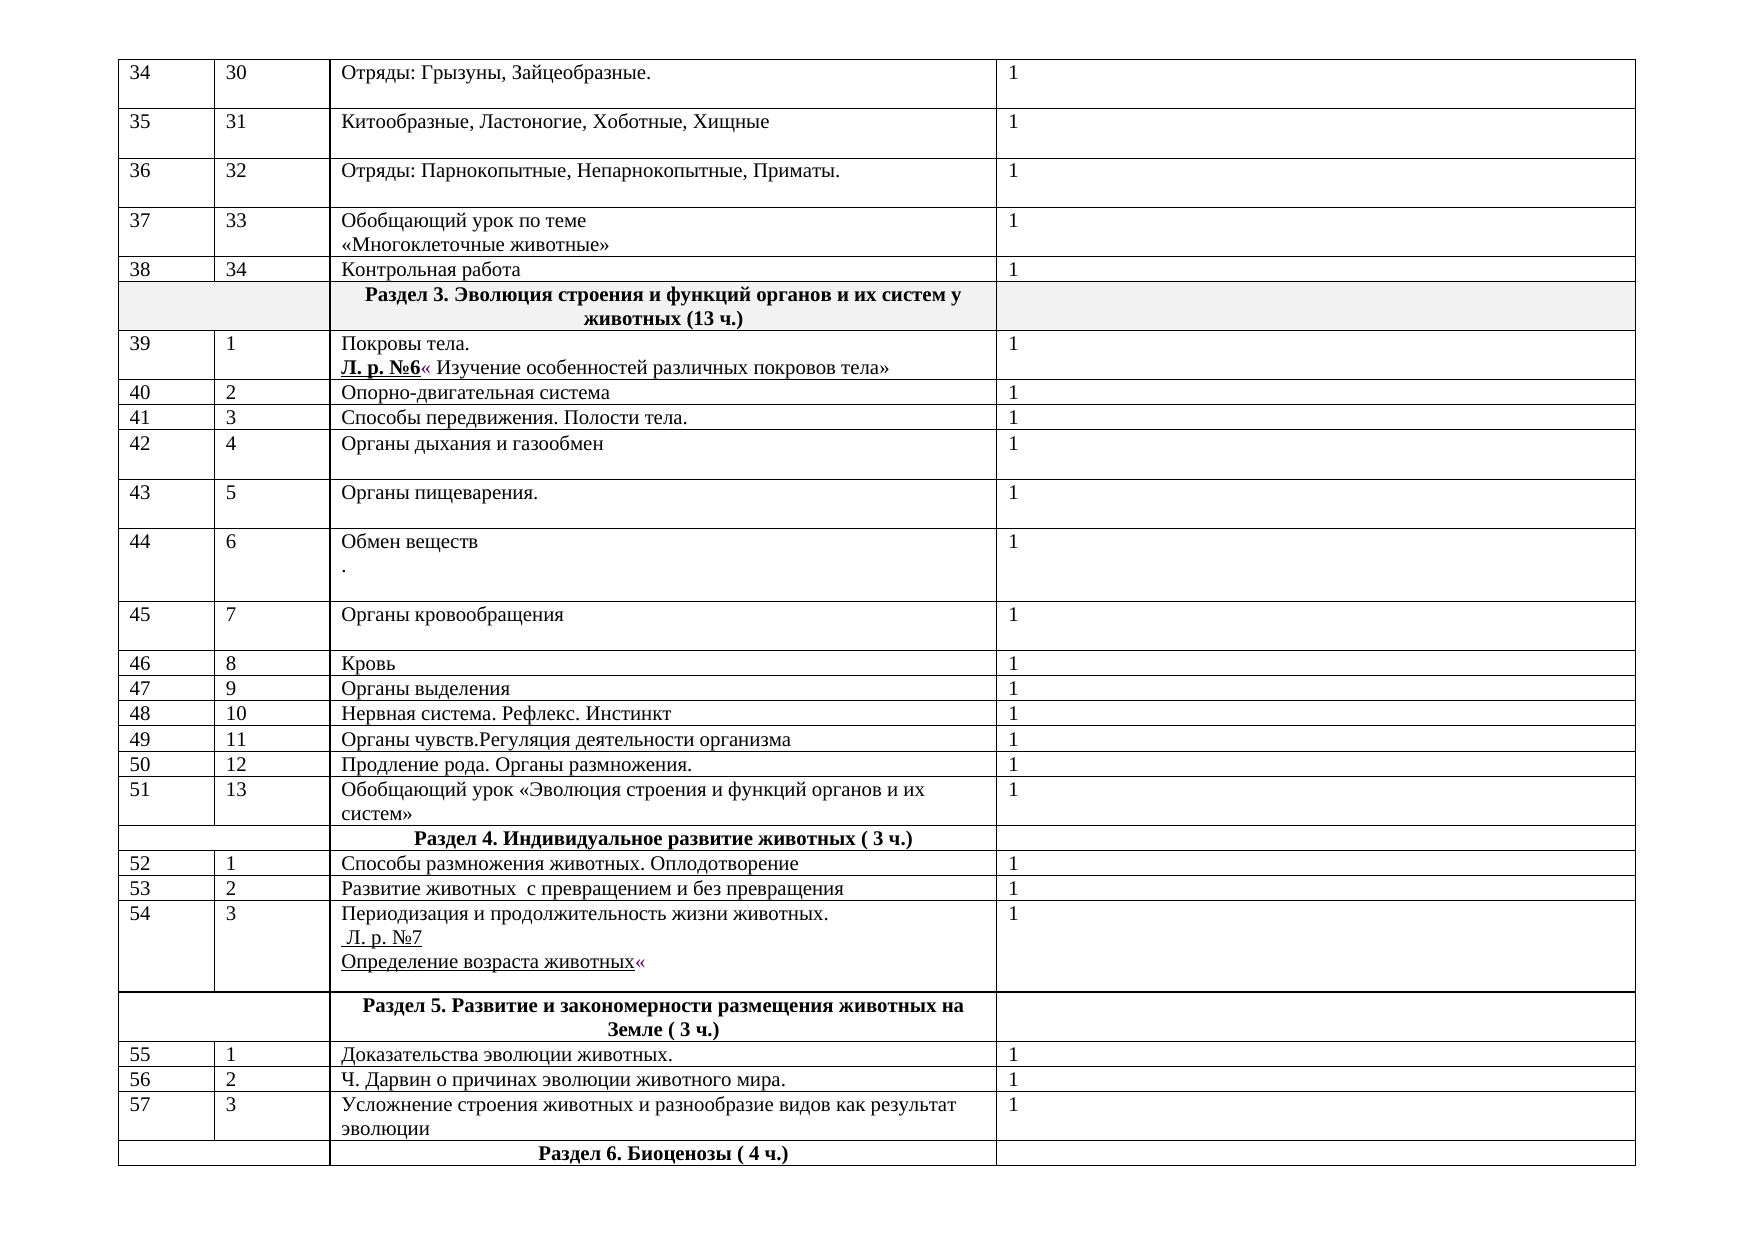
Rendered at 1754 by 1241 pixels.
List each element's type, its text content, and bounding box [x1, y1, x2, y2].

table_cell 4 [215, 430, 329, 478]
table_cell 1 [997, 876, 1635, 900]
table_cell Органы чувств.Регуляция деятельности организма [331, 726, 996, 751]
table_cell 1 [997, 1042, 1635, 1066]
table_cell 7 [215, 602, 329, 650]
table_cell 1 [997, 901, 1635, 991]
table_cell Кровь [331, 651, 996, 675]
table_cell 40 [119, 380, 214, 404]
table_cell Покровы тела. Л. р. №6« Изучение особенностей различных покровов тела» [331, 331, 996, 379]
table_cell [119, 826, 329, 850]
table_cell 1 [997, 1067, 1635, 1091]
table_cell Китообразные, Ластоногие, Хоботные, Хищные [331, 109, 996, 157]
table_cell 1 [997, 331, 1635, 379]
table_cell Раздел 4. Индивидуальное развитие животных ( 3 ч.) [331, 826, 996, 850]
table_cell 1 [997, 777, 1635, 825]
table_cell 13 [215, 777, 329, 825]
table_cell 3 [215, 405, 329, 429]
table_cell 46 [119, 651, 214, 675]
table_cell Отряды: Парнокопытные, Непарнокопытные, Приматы. [331, 159, 996, 207]
table_cell Периодизация и продолжительность жизни животных. Л. р. №7 Определение возраста животных« [331, 901, 996, 991]
table_cell 33 [215, 208, 329, 256]
table_cell Органы выделения [331, 676, 996, 700]
table_cell 37 [119, 208, 214, 256]
table_cell 38 [119, 257, 214, 281]
table_cell 10 [215, 701, 329, 725]
table_cell 1 [997, 851, 1635, 875]
table_cell 2 [215, 1067, 329, 1091]
table_cell 31 [215, 109, 329, 157]
table_cell [119, 282, 329, 330]
table_cell 8 [215, 651, 329, 675]
table_cell Обмен веществ . [331, 529, 996, 601]
table_cell 6 [215, 529, 329, 601]
table_cell Раздел 6. Биоценозы ( 4 ч.) [331, 1141, 996, 1165]
table_cell 45 [119, 602, 214, 650]
table_cell 48 [119, 701, 214, 725]
table_cell Раздел 3. Эволюция строения и функций органов и их систем у животных (13 ч.) [331, 282, 996, 330]
table_cell Ч. Дарвин о причинах эволюции животного мира. [331, 1067, 996, 1091]
table_cell 39 [119, 331, 214, 379]
table_cell 2 [215, 380, 329, 404]
table_cell Нервная система. Рефлекс. Инстинкт [331, 701, 996, 725]
table_cell Усложнение строения животных и разнообразие видов как результат эволюции [331, 1092, 996, 1140]
table_cell Способы передвижения. Полости тела. [331, 405, 996, 429]
table_cell 1 [997, 701, 1635, 725]
table_cell 1 [997, 430, 1635, 478]
table_cell 50 [119, 752, 214, 776]
table_cell 36 [119, 159, 214, 207]
table_cell Продление рода. Органы размножения. [331, 752, 996, 776]
table_cell [997, 993, 1635, 1041]
table_cell Органы дыхания и газообмен [331, 430, 996, 478]
table_cell 43 [119, 480, 214, 528]
table_cell 53 [119, 876, 214, 900]
table_cell 1 [997, 257, 1635, 281]
table_cell 41 [119, 405, 214, 429]
table_cell Обобщающий урок «Эволюция строения и функций органов и их систем» [331, 777, 996, 825]
table_cell 1 [997, 480, 1635, 528]
table_cell 3 [215, 1092, 329, 1140]
table_cell 56 [119, 1067, 214, 1091]
table_cell 51 [119, 777, 214, 825]
table_cell 11 [215, 726, 329, 751]
table_cell 1 [215, 331, 329, 379]
table_cell 32 [215, 159, 329, 207]
table_cell Отряды: Грызуны, Зайцеобразные. [331, 60, 996, 108]
table_cell 44 [119, 529, 214, 601]
table_cell 34 [215, 257, 329, 281]
table_cell 1 [997, 1092, 1635, 1140]
table_cell 1 [997, 60, 1635, 108]
table_cell 2 [215, 876, 329, 900]
table_cell [119, 993, 329, 1041]
table_cell 49 [119, 726, 214, 751]
table_cell 1 [997, 109, 1635, 157]
table_cell 1 [997, 726, 1635, 751]
table_cell 57 [119, 1092, 214, 1140]
table_cell 1 [997, 676, 1635, 700]
table_cell 42 [119, 430, 214, 478]
table_cell 54 [119, 901, 214, 991]
table_cell Контрольная работа [331, 257, 996, 281]
table_cell 1 [997, 752, 1635, 776]
table_cell 47 [119, 676, 214, 700]
table_cell Доказательства эволюции животных. [331, 1042, 996, 1066]
table_cell 1 [997, 380, 1635, 404]
table_cell [119, 1141, 329, 1165]
table_cell 1 [997, 405, 1635, 429]
table_cell Способы размножения животных. Оплодотворение [331, 851, 996, 875]
table_cell 3 [215, 901, 329, 991]
table_cell 52 [119, 851, 214, 875]
table_cell Обобщающий урок по теме «Многоклеточные животные» [331, 208, 996, 256]
table_cell [997, 826, 1635, 850]
table_cell 5 [215, 480, 329, 528]
table_cell [997, 1141, 1635, 1165]
table_cell Раздел 5. Развитие и закономерности размещения животных на Земле ( 3 ч.) [331, 993, 996, 1041]
table_cell 12 [215, 752, 329, 776]
table_cell [997, 282, 1635, 330]
table_cell Органы пищеварения. [331, 480, 996, 528]
table_cell 1 [997, 651, 1635, 675]
table_cell 9 [215, 676, 329, 700]
table_cell 1 [997, 529, 1635, 601]
table_cell 34 [119, 60, 214, 108]
table_cell 30 [215, 60, 329, 108]
table_cell 55 [119, 1042, 214, 1066]
table_cell 1 [215, 1042, 329, 1066]
table_cell 1 [997, 159, 1635, 207]
table_cell 1 [215, 851, 329, 875]
table_cell Развитие животных с превращением и без превращения [331, 876, 996, 900]
table_cell 35 [119, 109, 214, 157]
table_cell 1 [997, 602, 1635, 650]
table_cell Органы кровообращения [331, 602, 996, 650]
table_cell Опорно-двигательная система [331, 380, 996, 404]
table_cell 1 [997, 208, 1635, 256]
